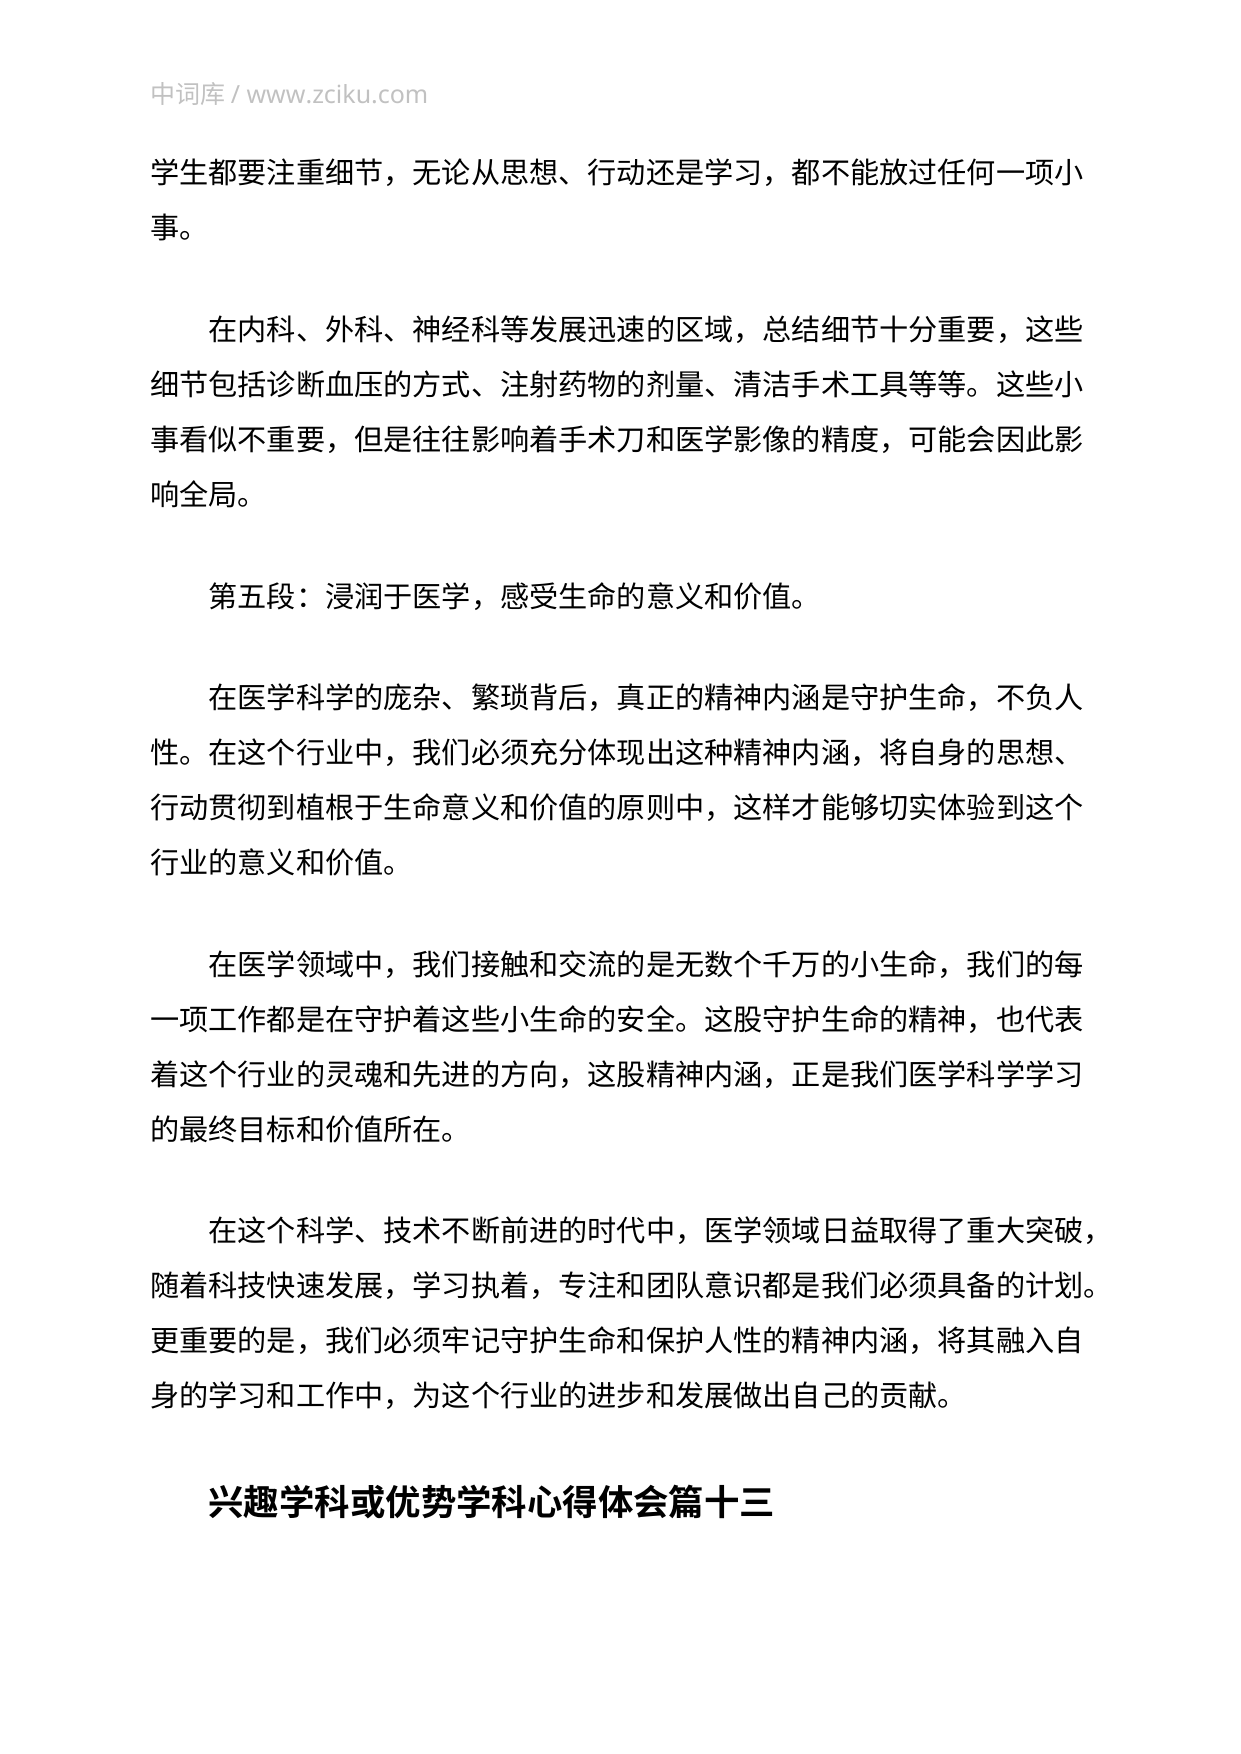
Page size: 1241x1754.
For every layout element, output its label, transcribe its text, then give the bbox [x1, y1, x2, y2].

text 第五段：浸润于医学，感受生命的意义和价值。 [150, 573, 1090, 615]
text 兴趣学科或优势学科心得体会篇十三 [150, 1474, 1090, 1526]
text 在内科、外科、神经科等发展迅速的区域，总结细节十分重要，这些细节包括诊断血压的方式、注射药物的剂量、清洁手术工具等等。这些小事看似不重要，但是往往影响着手术刀和医学影像的精度，可能会因此影响全局。 [150, 307, 1090, 514]
text 在医学领域中，我们接触和交流的是无数个千万的小生命，我们的每一项工作都是在守护着这些小生命的安全。这股守护生命的精神，也代表着这个行业的灵魂和先进的方向，这股精神内涵，正是我们医学科学学习的最终目标和价值所在。 [150, 941, 1090, 1148]
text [150, 150, 1090, 247]
text 在医学科学的庞杂、繁琐背后，真正的精神内涵是守护生命，不负人性。在这个行业中，我们必须充分体现出这种精神内涵，将自身的思想、行动贯彻到植根于生命意义和价值的原则中，这样才能够切实体验到这个行业的意义和价值。 [150, 675, 1090, 882]
text 在这个科学、技术不断前进的时代中，医学领域日益取得了重大突破，随着科技快速发展，学习执着，专注和团队意识都是我们必须具备的计划。更重要的是，我们必须牢记守护生命和保护人性的精神内涵，将其融入自身的学习和工作中，为这个行业的进步和发展做出自己的贡献。 [150, 1208, 1090, 1415]
